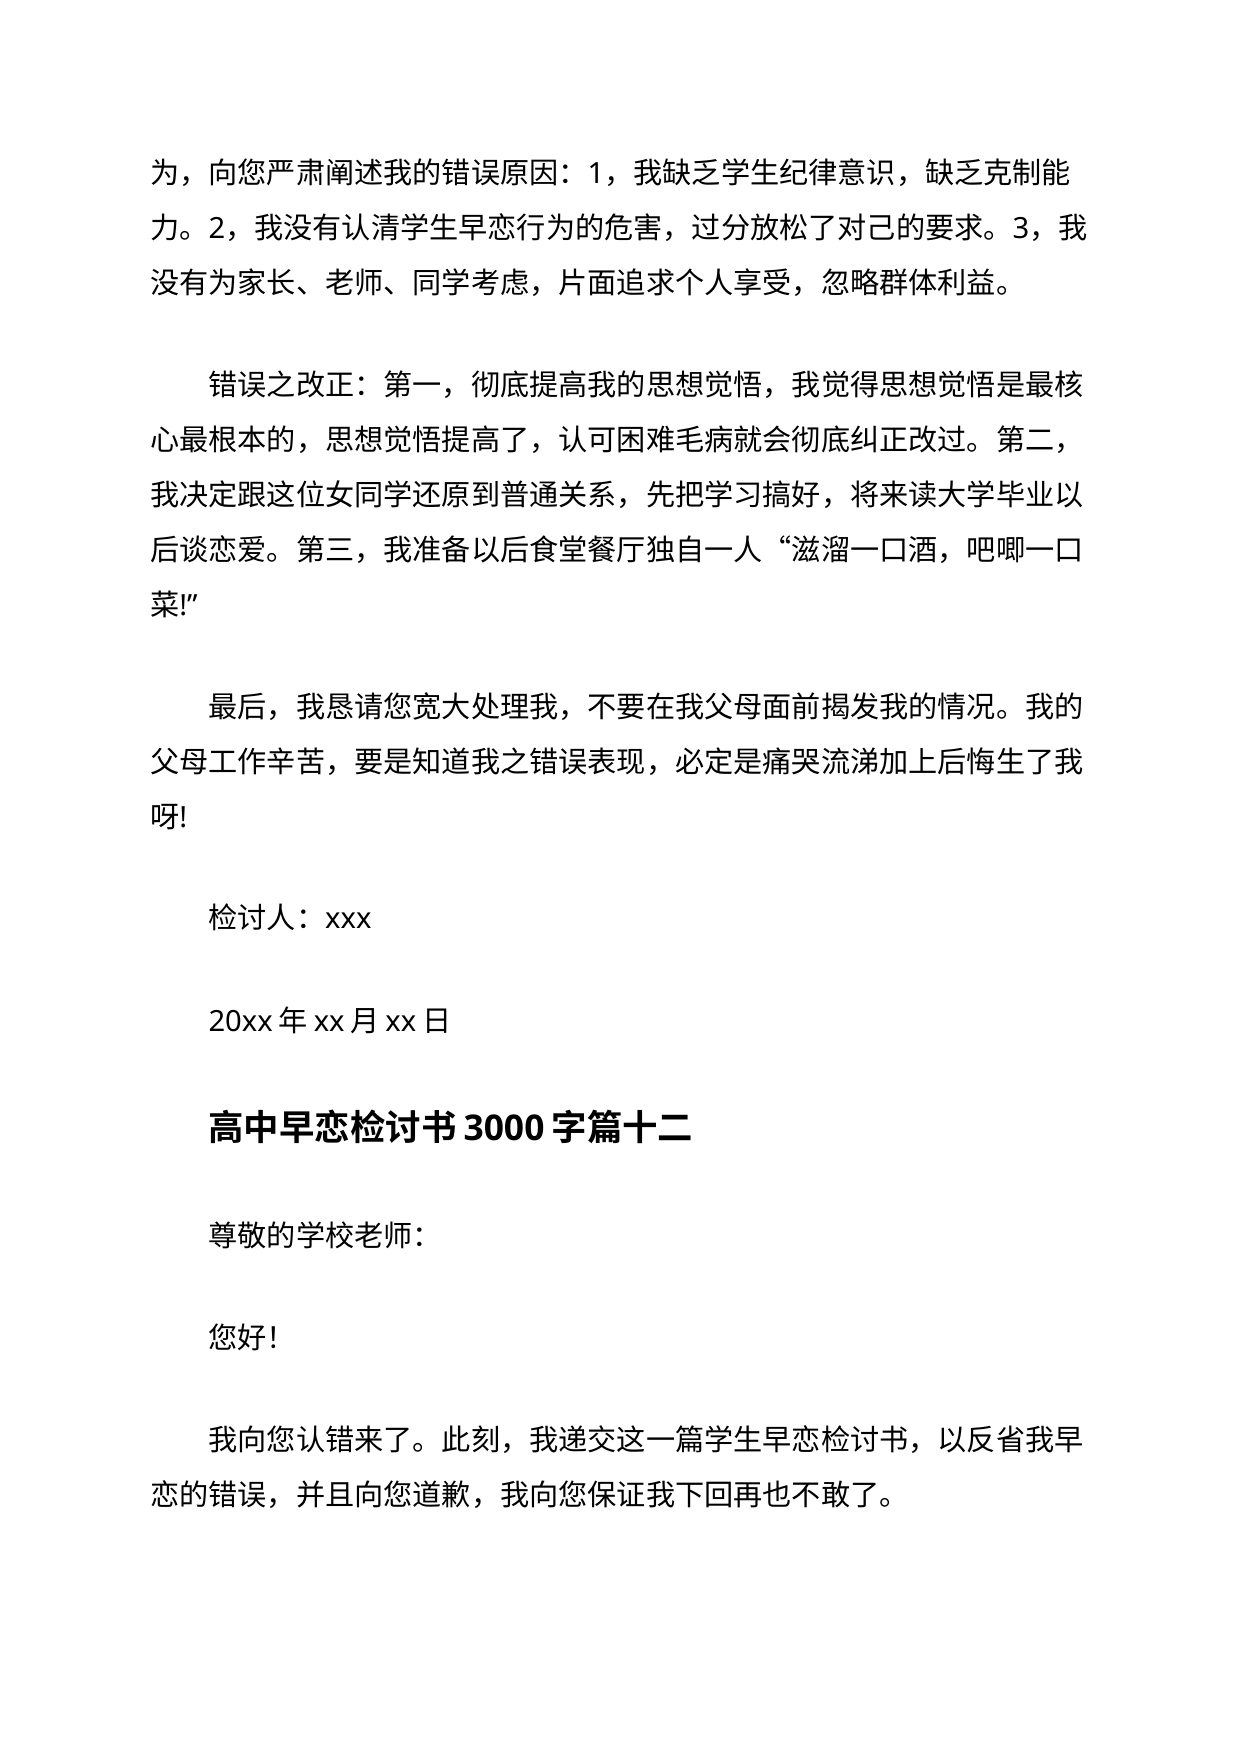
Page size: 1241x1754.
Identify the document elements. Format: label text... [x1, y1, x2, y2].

text 高中早恋检讨书3000字篇十二 [150, 1099, 1090, 1150]
text 最后，我恳请您宽大处理我，不要在我父母面前揭发我的情况。我的父母工作辛苦，要是知道我之错误表现，必定是痛哭流涕加上后悔生了我呀! [150, 683, 1090, 836]
text 我向您认错来了。此刻，我递交这一篇学生早恋检讨书，以反省我早恋的错误，并且向您道歉，我向您保证我下回再也不敢了。 [150, 1416, 1090, 1513]
text 20xx年xx月xx日 [150, 997, 1090, 1039]
text 您好！ [150, 1314, 1090, 1357]
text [150, 150, 1090, 302]
text 尊敬的学校老师： [150, 1213, 1090, 1255]
text 检讨人：xxx [150, 895, 1090, 937]
text 错误之改正：第一，彻底提高我的思想觉悟，我觉得思想觉悟是最核心最根本的，思想觉悟提高了，认可困难毛病就会彻底纠正改过。第二，我决定跟这位女同学还原到普通关系，先把学习搞好，将来读大学毕业以后谈恋爱。第三，我准备以后食堂餐厅独自一人“滋溜一口酒，吧唧一口菜!” [150, 362, 1090, 624]
